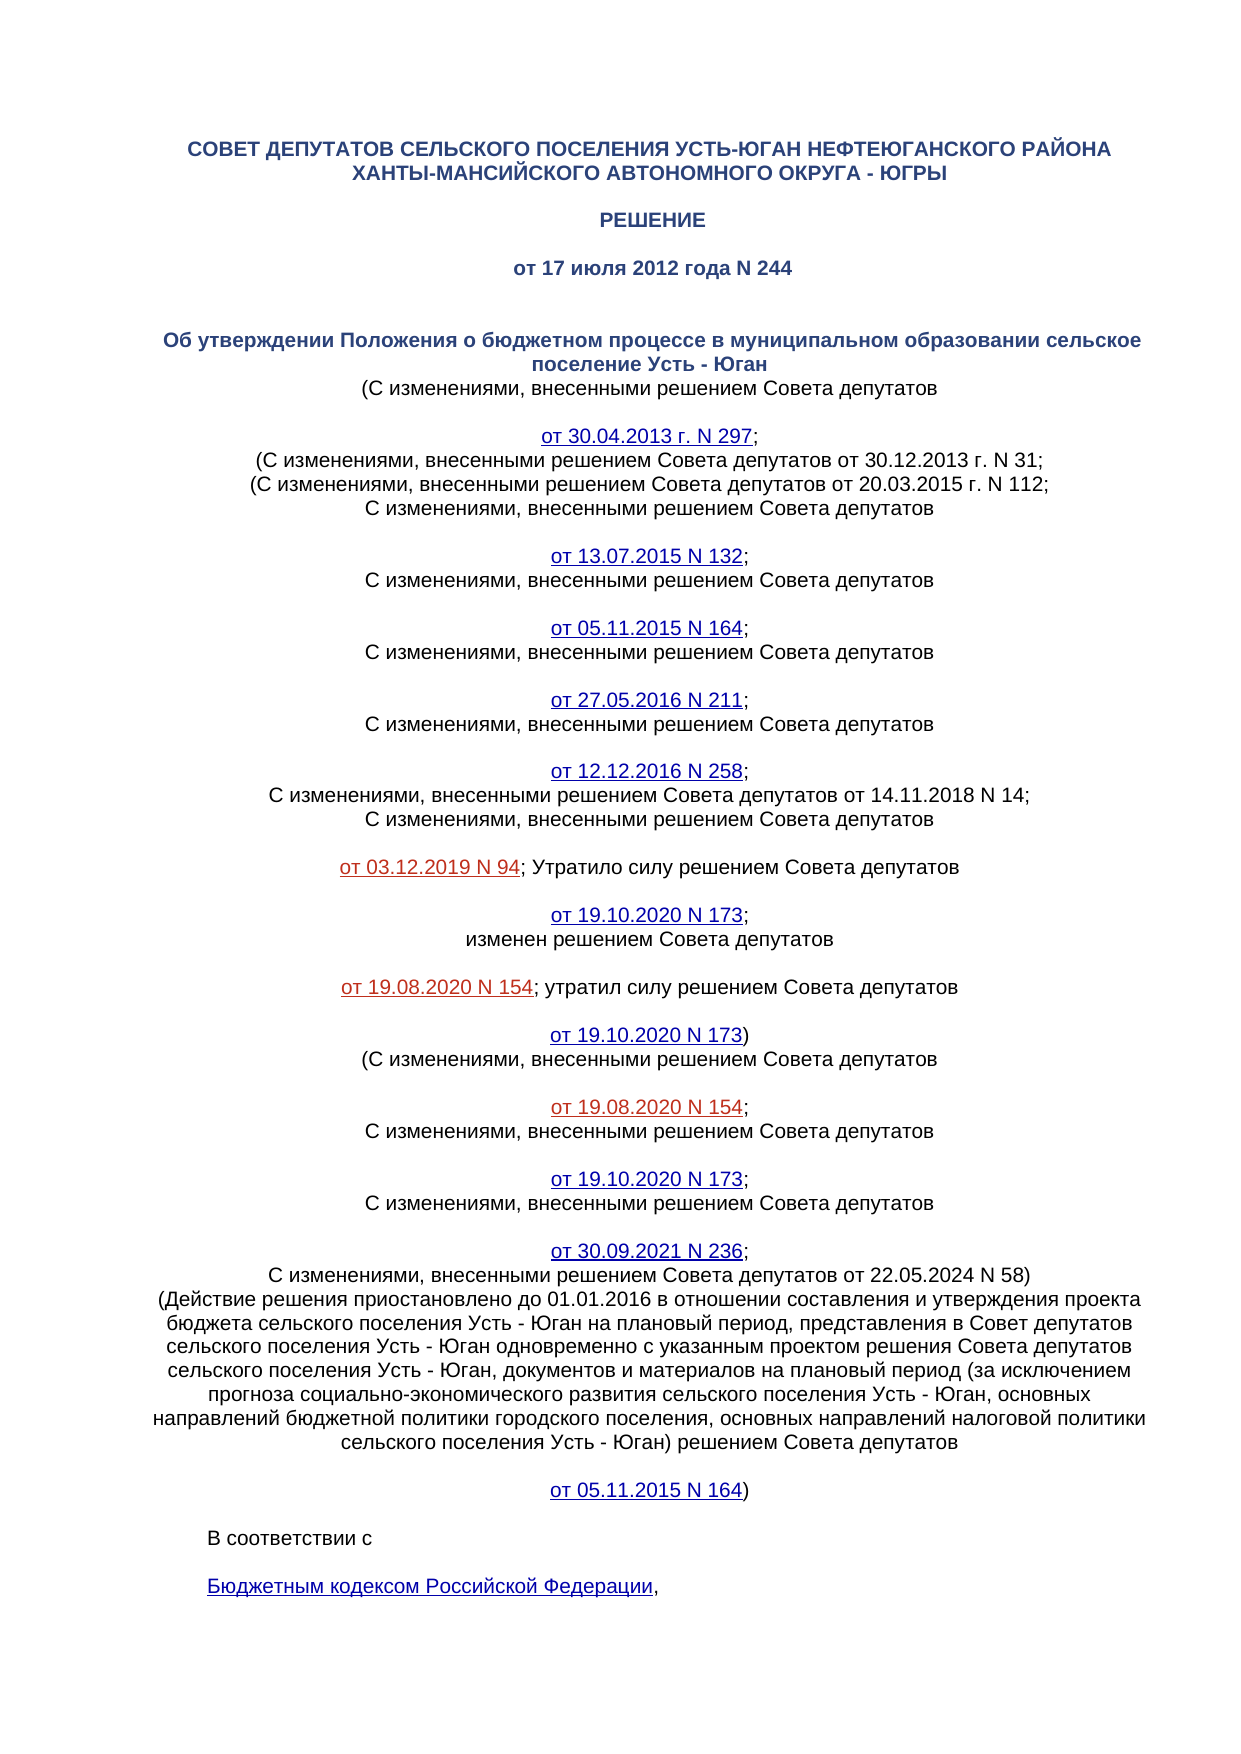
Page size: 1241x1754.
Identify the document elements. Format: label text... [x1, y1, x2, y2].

text от 27.05.2016 N 211; [148, 687, 1152, 711]
text С изменениями, внесенными решением Совета депутатов [148, 639, 1152, 663]
text (С изменениями, внесенными решением Совета депутатов от 20.03.2015 г. N 112; [148, 472, 1152, 496]
text от 17 июля 2012 года N 244 [148, 256, 1152, 280]
text от 05.11.2015 N 164; [148, 616, 1152, 639]
text С изменениями, внесенными решением Совета депутатов от 14.11.2018 N 14; [148, 783, 1152, 807]
text от 05.11.2015 N 164) [148, 1478, 1152, 1502]
text С изменениями, внесенными решением Совета депутатов [148, 807, 1152, 831]
text С изменениями, внесенными решением Совета депутатов [148, 496, 1152, 520]
text Бюджетным кодексом Российской Федерации, [148, 1574, 1152, 1598]
text Об утверждении Положения о бюджетном процессе в муниципальном образовании сельское поселение Усть - Юган [148, 328, 1152, 376]
text С изменениями, внесенными решением Совета депутатов [148, 568, 1152, 592]
text от 12.12.2016 N 258; [148, 759, 1152, 783]
text от 30.04.2013 г. N 297; [148, 424, 1152, 448]
text С изменениями, внесенными решением Совета депутатов от 22.05.2024 N 58) [148, 1262, 1152, 1286]
text (С изменениями, внесенными решением Совета депутатов [148, 376, 1152, 400]
text от 19.10.2020 N 173; [148, 1167, 1152, 1191]
text (Действие решения приостановлено до 01.01.2016 в отношении составления и утверждения проекта бюджета сельского поселения Усть - Юган на плановый период, представления в Совет депутатов сельского поселения Усть - Юган одновременно с указанным проектом решения Совета депутатов сельского поселения Усть - Юган, документов и материалов на плановый период (за исключением прогноза социально-экономического развития сельского поселения Усть - Юган, основных направлений бюджетной политики городского поселения, основных направлений налоговой политики сельского поселения Усть - Юган) решением Совета депутатов [148, 1286, 1152, 1454]
text от 19.10.2020 N 173; [148, 903, 1152, 927]
text от 19.10.2020 N 173) [148, 1023, 1152, 1047]
text С изменениями, внесенными решением Совета депутатов [148, 1191, 1152, 1214]
text от 30.09.2021 N 236; [148, 1238, 1152, 1262]
text С изменениями, внесенными решением Совета депутатов [148, 711, 1152, 735]
text СОВЕТ ДЕПУТАТОВ СЕЛЬСКОГО ПОСЕЛЕНИЯ УСТЬ-ЮГАН НЕФТЕЮГАНСКОГО РАЙОНА ХАНТЫ-МАНСИЙСКОГО АВТОНОМНОГО ОКРУГА - ЮГРЫ [148, 136, 1152, 184]
text (С изменениями, внесенными решением Совета депутатов [148, 1047, 1152, 1071]
text (С изменениями, внесенными решением Совета депутатов от 30.12.2013 г. N 31; [148, 448, 1152, 472]
text от 19.08.2020 N 154; [148, 1095, 1152, 1119]
text от 13.07.2015 N 132; [148, 544, 1152, 568]
text С изменениями, внесенными решением Совета депутатов [148, 1119, 1152, 1143]
text В соответствии с [148, 1526, 1152, 1550]
text от 19.08.2020 N 154; утратил силу решением Совета депутатов [148, 975, 1152, 999]
text изменен решением Совета депутатов [148, 927, 1152, 951]
text РЕШЕНИЕ [148, 208, 1152, 232]
text от 03.12.2019 N 94; Утратило силу решением Совета депутатов [148, 855, 1152, 879]
